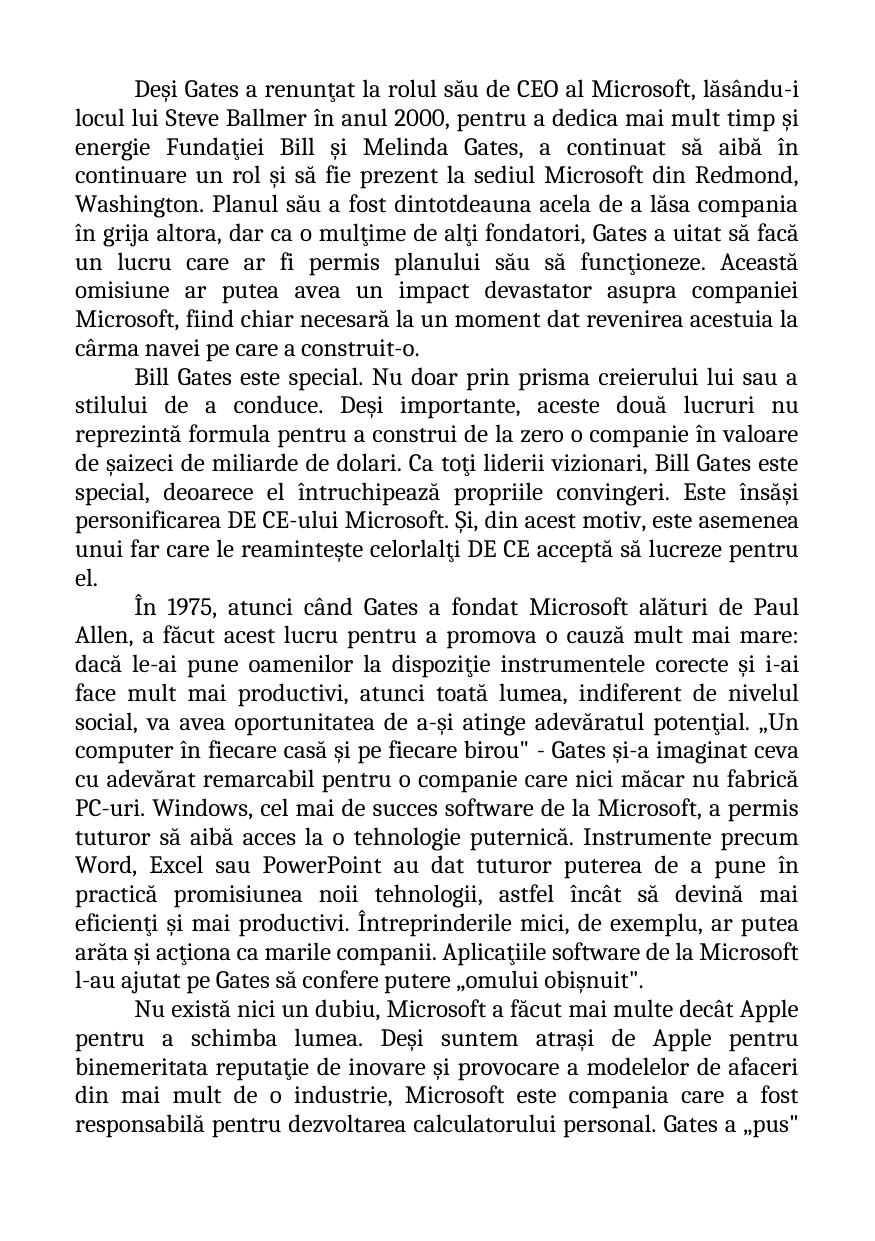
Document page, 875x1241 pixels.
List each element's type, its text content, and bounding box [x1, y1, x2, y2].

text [75, 995, 799, 1139]
text În 1975, atunci când Gates a fondat Microsoft alături de Paul Allen, a făcut acest lucru pentru a promova o cauză mult mai mare: dacă le-ai pune oamenilor la dispoziţie instrumentele corecte şi i-ai face mult mai productivi, atunci toată lumea, indiferent de nivelul social, va avea oportunitatea de a-şi atinge adevăratul potenţial. „Un computer în fiecare casă şi pe fiecare birou" - Gates şi-a imaginat ceva cu adevărat remarcabil pentru o companie care nici măcar nu fabrică PC-uri. Windows, cel mai de succes software de la Microsoft, a permis tuturor să aibă acces la o tehnologie puternică. Instrumente precum Word, Excel sau PowerPoint au dat tuturor puterea de a pune în practică promisiunea noii tehnologii, astfel încât să devină mai eficienţi şi mai productivi. Întreprinderile mici, de exemplu, ar putea arăta şi acţiona ca marile companii. Aplicaţiile software de la Microsoft l-au ajutat pe Gates să confere putere „omului obişnuit". [75, 592, 799, 995]
text Deşi Gates a renunţat la rolul său de CEO al Microsoft, lăsându-i locul lui Steve Ballmer în anul 2000, pentru a dedica mai mult timp şi energie Fundaţiei Bill şi Melinda Gates, a continuat să aibă în continuare un rol şi să fie prezent la sediul Microsoft din Redmond, Washington. Planul său a fost dintotdeauna acela de a lăsa compania în grija altora, dar ca o mulţime de alţi fondatori, Gates a uitat să facă un lucru care ar fi permis planului său să funcţioneze. Această omisiune ar putea avea un impact devastator asupra companiei Microsoft, fiind chiar necesară la un moment dat revenirea acestuia la cârma navei pe care a construit-o. [75, 75, 799, 362]
text Bill Gates este special. Nu doar prin prisma creierului lui sau a stilului de a conduce. Deşi importante, aceste două lucruri nu reprezintă formula pentru a construi de la zero o companie în valoare de şaizeci de miliarde de dolari. Ca toţi liderii vizionari, Bill Gates este special, deoarece el întruchipează propriile convingeri. Este însăşi personificarea DE CE-ului Microsoft. Şi, din acest motiv, este asemenea unui far care le reaminteşte celorlalţi DE CE acceptă să lucreze pentru el. [75, 362, 799, 592]
